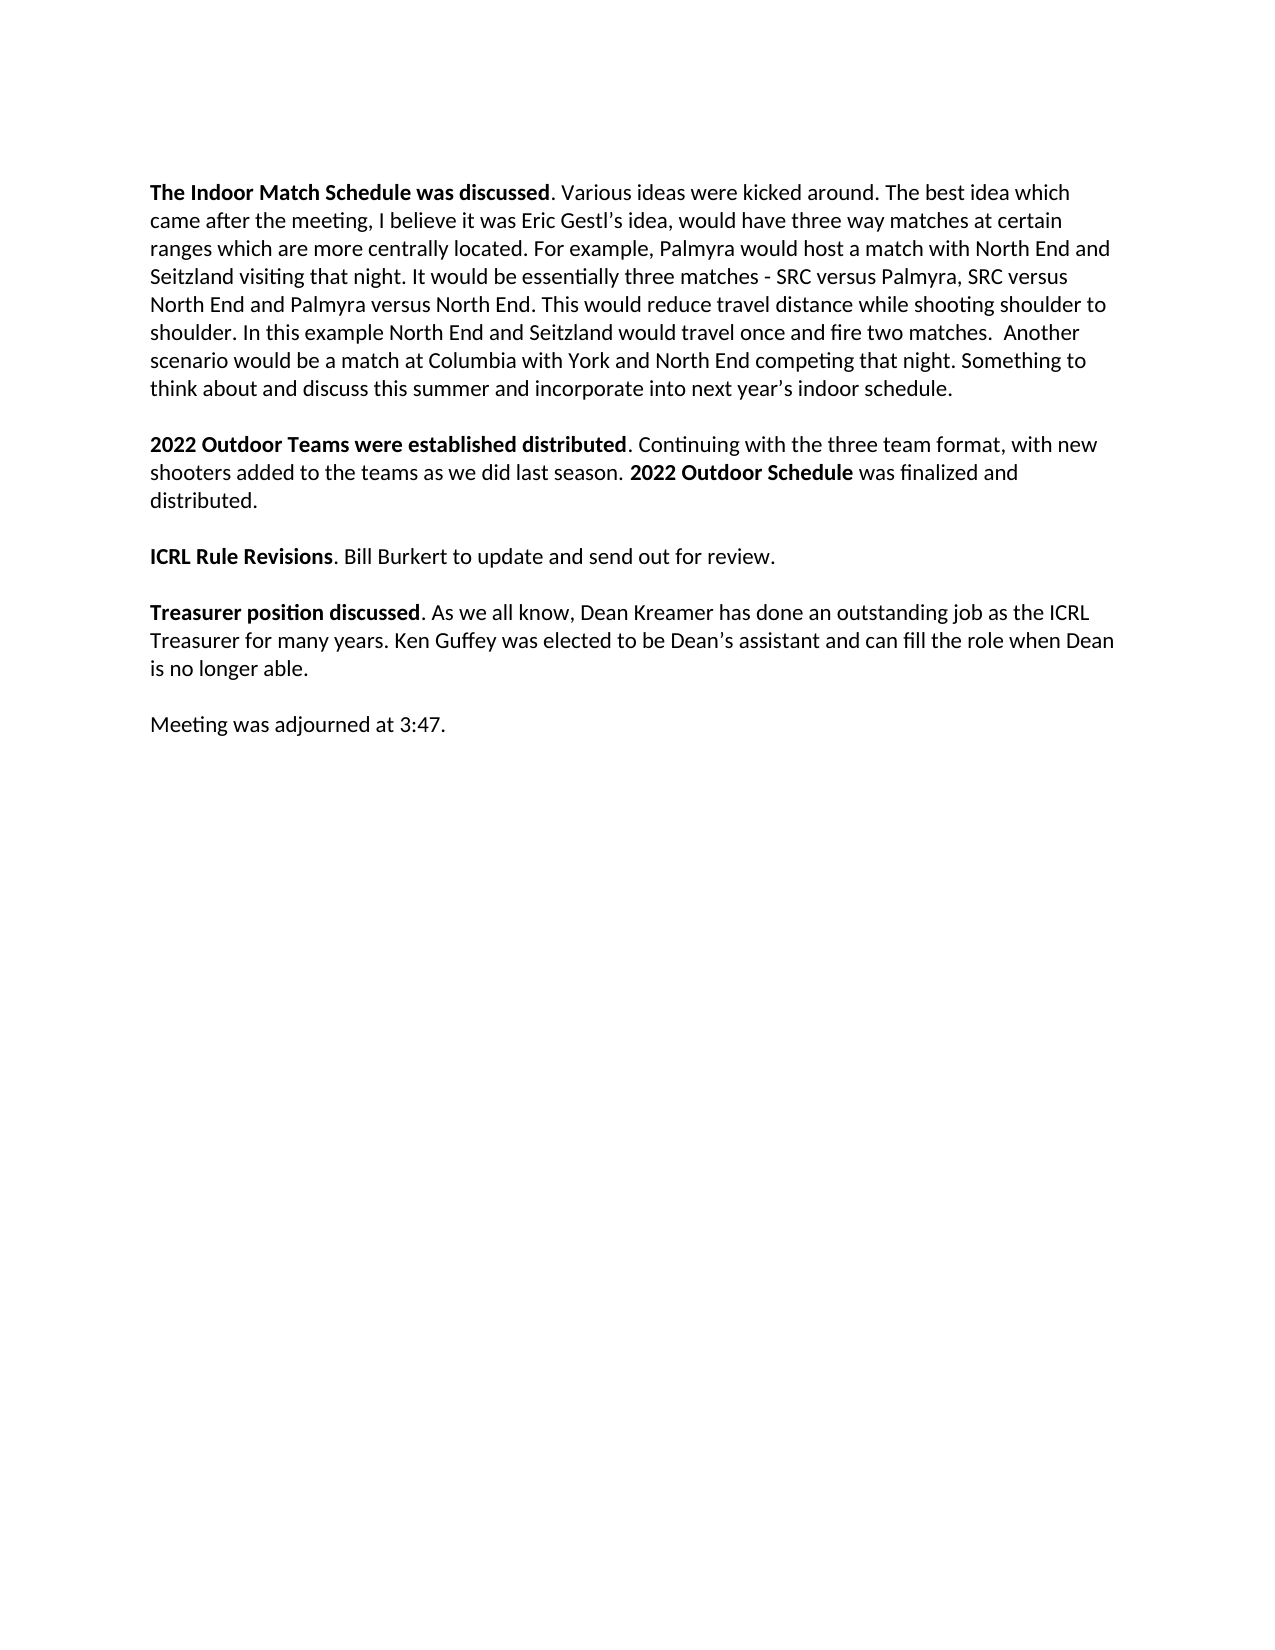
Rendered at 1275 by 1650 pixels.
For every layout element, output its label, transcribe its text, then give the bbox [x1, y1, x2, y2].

text Meeting was adjourned at 3:47. [150, 710, 1125, 738]
text Treasurer position discussed. As we all know, Dean Kreamer has done an outstanding job as the ICRL Treasurer for many years. Ken Guffey was elected to be Dean’s assistant and can fill the role when Dean is no longer able. [150, 598, 1125, 682]
text The Indoor Match Schedule was discussed. Various ideas were kicked around. The best idea which came after the meeting, I believe it was Eric Gestl’s idea, would have three way matches at certain ranges which are more centrally located. For example, Palmyra would host a match with North End and Seitzland visiting that night. It would be essentially three matches - SRC versus Palmyra, SRC versus North End and Palmyra versus North End. This would reduce travel distance while shooting shoulder to shoulder. In this example North End and Seitzland would travel once and fire two matches. Another scenario would be a match at Columbia with York and North End competing that night. Something to think about and discuss this summer and incorporate into next year’s indoor schedule. [150, 178, 1125, 402]
text 2022 Outdoor Teams were established distributed. Continuing with the three team format, with new shooters added to the teams as we did last season. 2022 Outdoor Schedule was finalized and distributed. [150, 430, 1125, 514]
text ICRL Rule Revisions. Bill Burkert to update and send out for review. [150, 542, 1125, 570]
